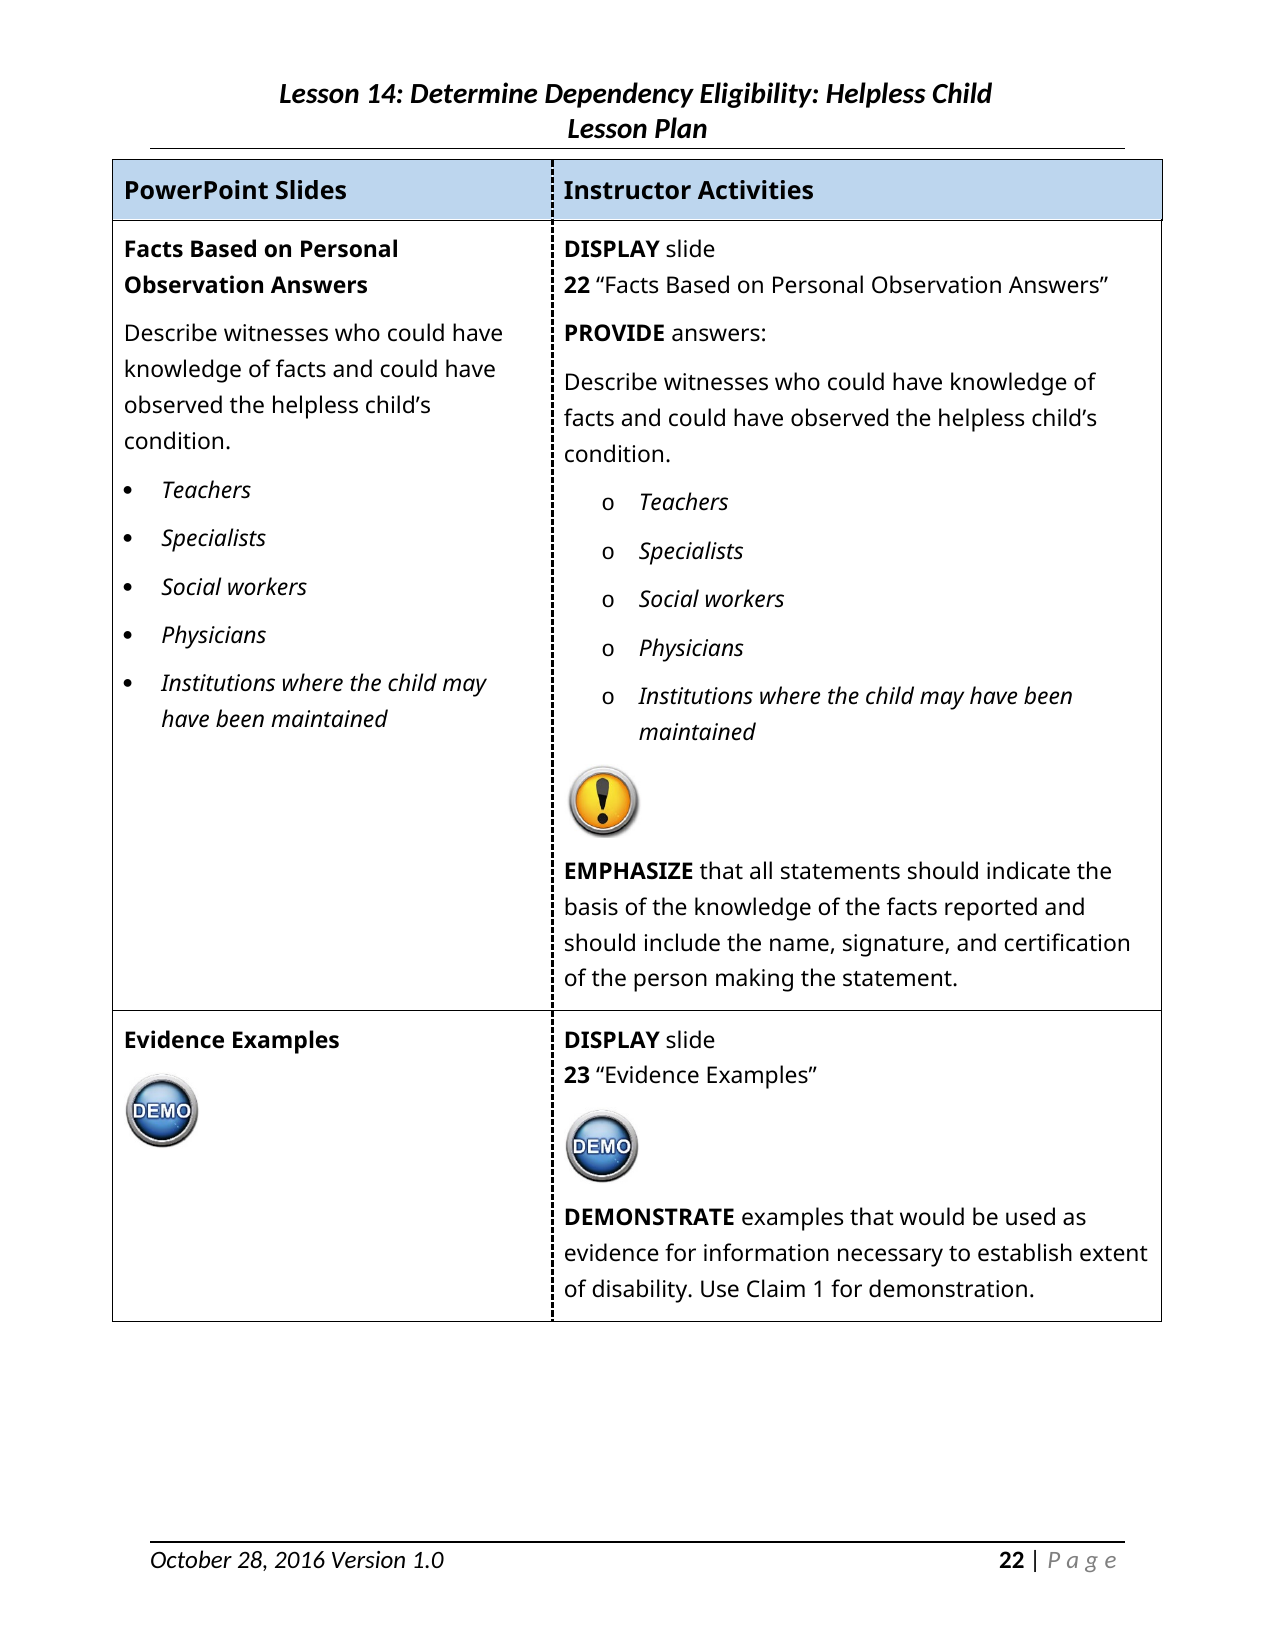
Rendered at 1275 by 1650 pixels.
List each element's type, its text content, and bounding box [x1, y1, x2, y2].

table_cell DISPLAY slide “Evidence Examples” DEMONSTRATE examples that would be used as evidence for information necessary to establish extent of disability. Use Claim 1 for demonstration. [553, 1011, 1161, 1321]
picture [563, 764, 642, 838]
picture [563, 1107, 640, 1184]
picture [123, 1072, 200, 1149]
table_header PowerPoint Slides [113, 160, 552, 219]
table_cell DISPLAY slide “Facts Based on Personal Observation Answers” PROVIDE answers: Describe witnesses who could have knowledge of facts and could have observed the helpless child’s condition. Teachers Specialists Social workers Physicians Institutions where the child may have been maintained EMPHASIZE that all statements should indicate the basis of the knowledge of the facts reported and should include the name, signature, and certification of the person making the statement. [553, 221, 1161, 1010]
table_header Instructor Activities [553, 160, 1162, 219]
table_cell Facts Based on Personal Observation Answers Describe witnesses who could have knowledge of facts and could have observed the helpless child’s condition. Teachers Specialists Social workers Physicians Institutions where the child may have been maintained [113, 221, 552, 1010]
table_cell Evidence Examples [113, 1011, 552, 1321]
